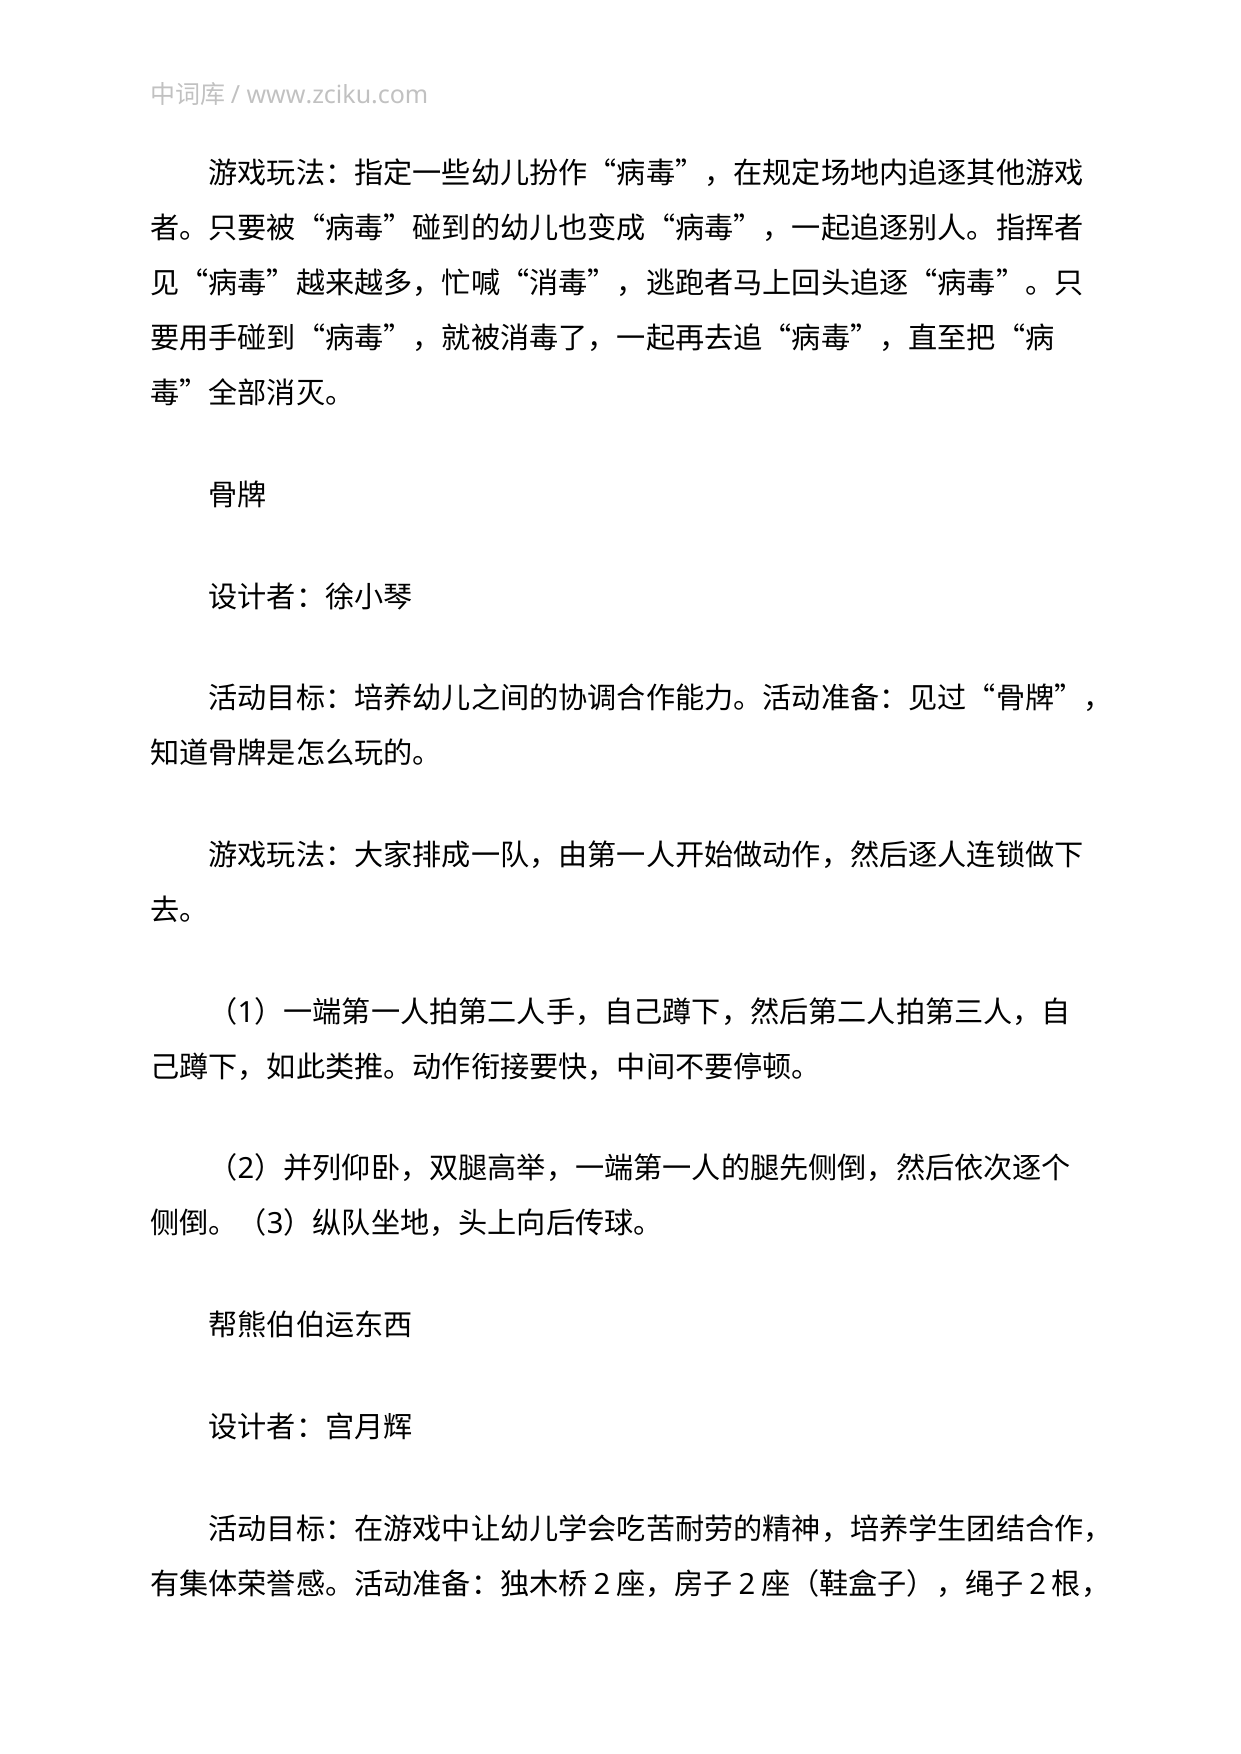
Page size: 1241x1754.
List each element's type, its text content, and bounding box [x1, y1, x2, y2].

text （1）一端第一人拍第二人手，自己蹲下，然后第二人拍第三人，自己蹲下，如此类推。动作衔接要快，中间不要停顿。 [150, 988, 1090, 1086]
text 帮熊伯伯运东西 [150, 1302, 1090, 1344]
text 骨牌 [150, 471, 1090, 514]
text 游戏玩法：指定一些幼儿扮作“病毒”，在规定场地内追逐其他游戏者。只要被“病毒”碰到的幼儿也变成“病毒”，一起追逐别人。指挥者见“病毒”越来越多，忙喊“消毒”，逃跑者马上回头追逐“病毒”。只要用手碰到“病毒”，就被消毒了，一起再去追“病毒”，直至把“病毒”全部消灭。 [150, 150, 1090, 412]
text （2）并列仰卧，双腿高举，一端第一人的腿先侧倒，然后依次逐个侧倒。（3）纵队坐地，头上向后传球。 [150, 1145, 1090, 1242]
text 设计者：宫月辉 [150, 1404, 1090, 1446]
text 活动目标：培养幼儿之间的协调合作能力。活动准备：见过“骨牌”，知道骨牌是怎么玩的。 [150, 675, 1090, 772]
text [150, 1506, 1090, 1603]
text 设计者：徐小琴 [150, 573, 1090, 615]
text 游戏玩法：大家排成一队，由第一人开始做动作，然后逐人连锁做下去。 [150, 832, 1090, 929]
